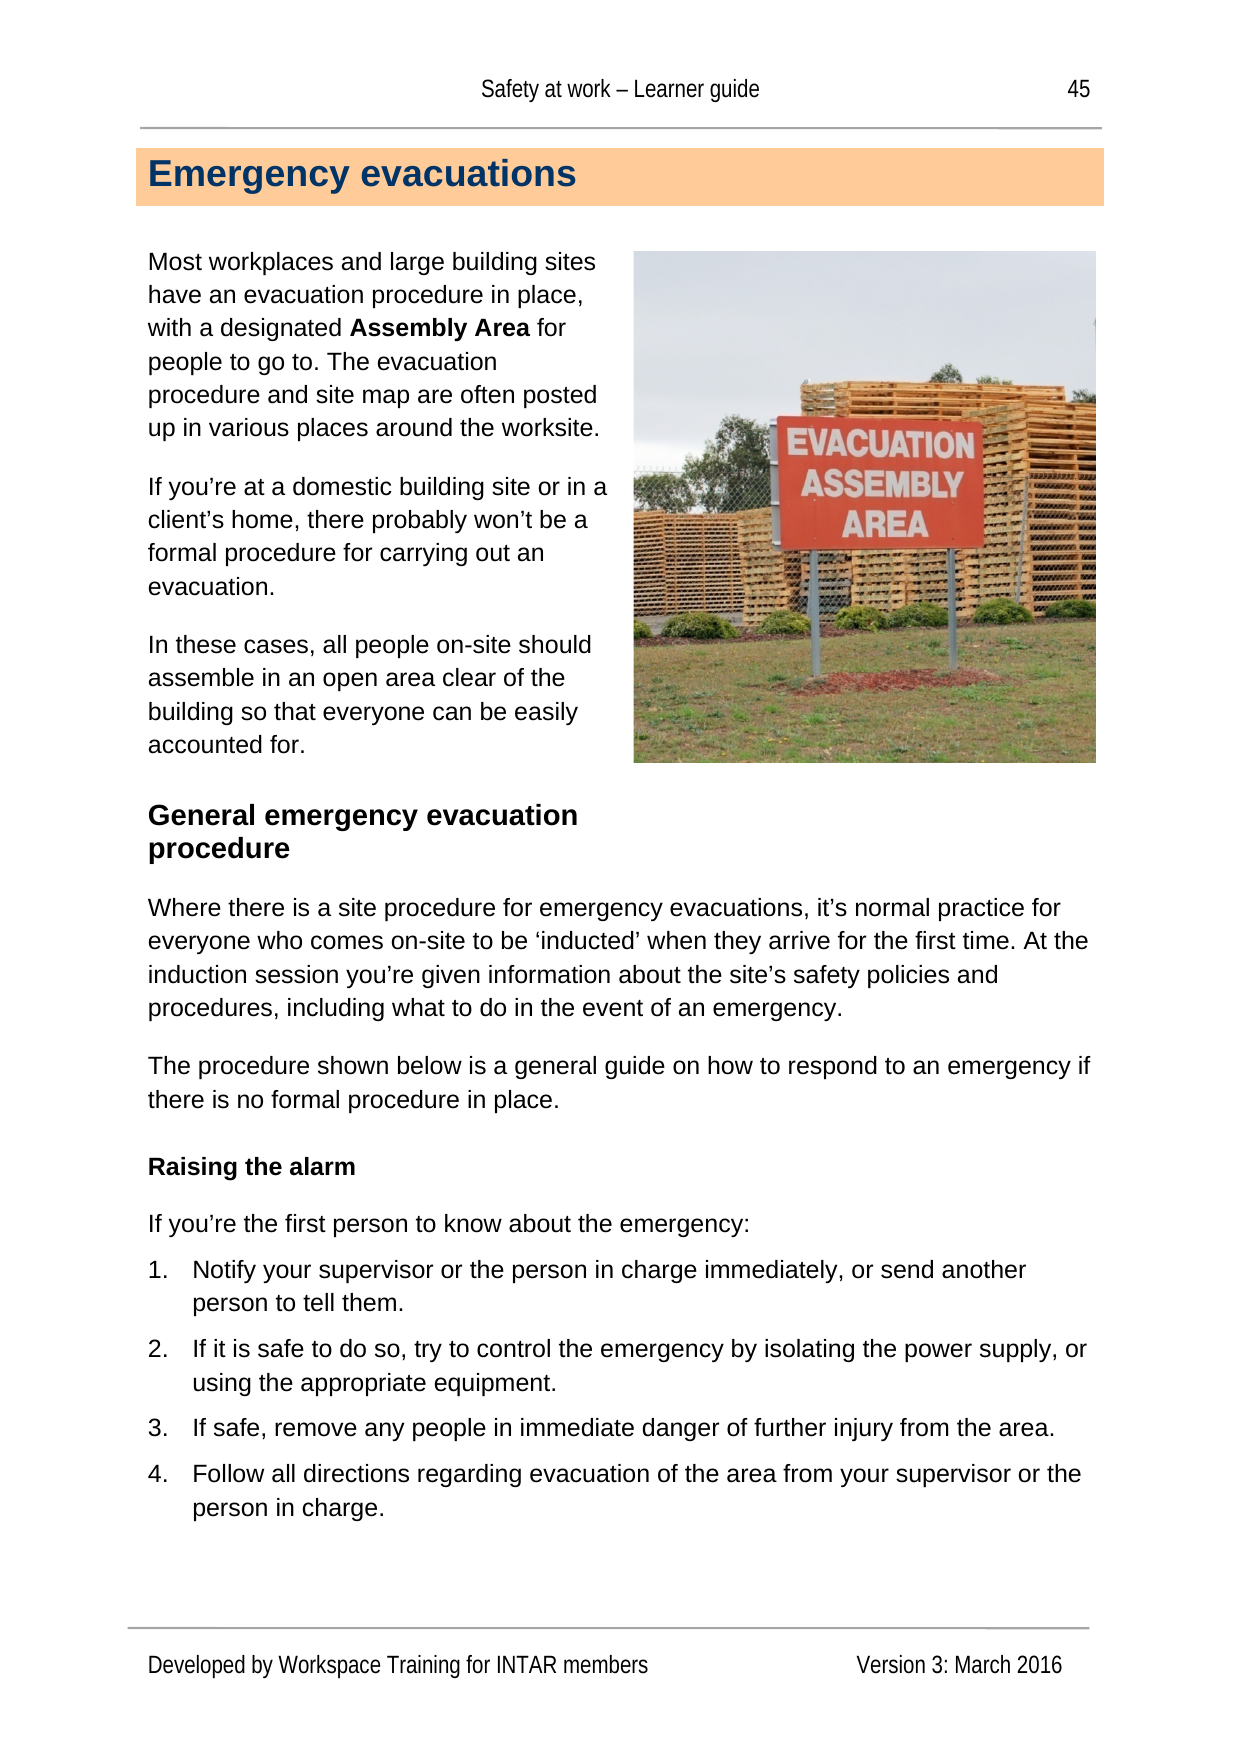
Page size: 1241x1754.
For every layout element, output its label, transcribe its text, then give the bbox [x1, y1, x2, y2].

list If safe, remove any people in immediate danger of further injury from the area. [148, 1410, 1092, 1443]
subtitle Raising the alarm [148, 1152, 1092, 1181]
text Where there is a site procedure for emergency evacuations, it’s normal practice for everyone who comes on-site to be ‘inducted’ when they arrive for the first time. At the induction session you’re given information about the site’s safety policies and procedures, including what to do in the event of an emergency. [148, 890, 1092, 1023]
picture [633, 251, 1096, 761]
text The procedure shown below is a general guide on how to respond to an emergency if there is no formal procedure in place. [148, 1048, 1092, 1115]
text In these cases, all people on-site should assemble in an open area clear of the building so that everyone can be easily accounted for. [148, 627, 633, 760]
table_header Emergency evacuations [136, 148, 1104, 206]
text If you’re at a domestic building site or in a client’s home, there probably won’t be a formal procedure for carrying out an evacuation. [148, 468, 633, 602]
list Follow all directions regarding evacuation of the area from your supervisor or the person in charge. [148, 1456, 1092, 1523]
text Most workplaces and large building sites have an evacuation procedure in place, with a designated Assembly Area for people to go to. The evacuation procedure and site map are often posted up in various places around the worksite. [148, 243, 1092, 443]
text If you’re the first person to know about the emergency: [148, 1206, 1092, 1239]
subtitle General emergency evacuation procedure [148, 798, 1092, 865]
list Notify your supervisor or the person in charge immediately, or send another person to tell them. [148, 1252, 1092, 1318]
list If it is safe to do so, try to control the emergency by isolating the power supply, or using the appropriate equipment. [148, 1331, 1092, 1398]
